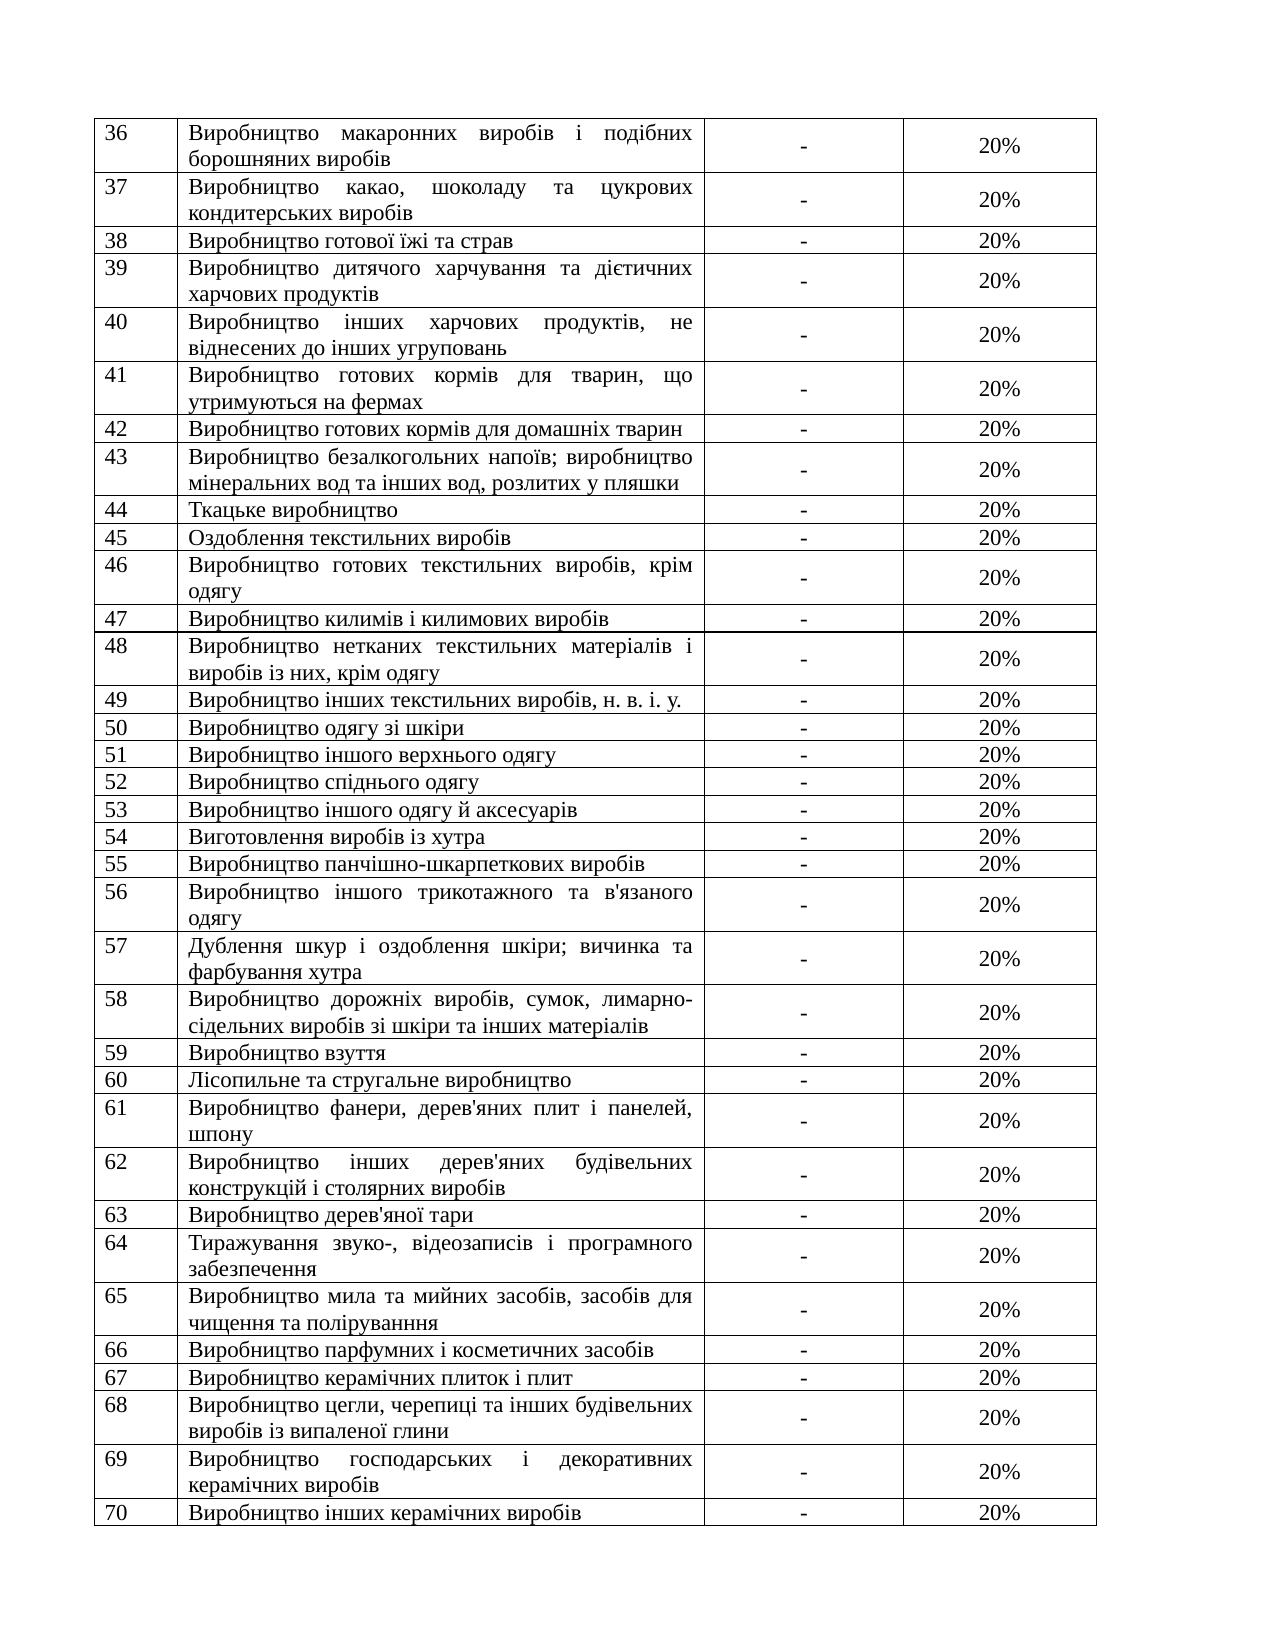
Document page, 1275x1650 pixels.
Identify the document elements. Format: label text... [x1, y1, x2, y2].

table_cell 65 [95, 1283, 177, 1335]
table_cell 41 [95, 362, 177, 414]
table_cell - [705, 119, 903, 172]
table_cell 20% [904, 1229, 1096, 1282]
table_cell - [705, 1229, 903, 1282]
table_cell 69 [95, 1445, 177, 1498]
table_cell 20% [904, 308, 1096, 361]
table_cell 20% [904, 173, 1096, 226]
table_cell Виробництво іншого верхнього одягу [178, 741, 704, 767]
table_cell 20% [904, 851, 1096, 877]
table_cell - [705, 1094, 903, 1147]
table_cell Виробництво іншого трикотажного та в'язаного одягу [178, 878, 704, 931]
table_cell - [705, 227, 903, 253]
table_cell 52 [95, 768, 177, 795]
table_cell 20% [904, 1039, 1096, 1066]
table_cell Виробництво інших текстильних виробів, н. в. і. у. [178, 686, 704, 712]
table_cell 40 [95, 308, 177, 361]
table_cell 20% [904, 878, 1096, 931]
table_cell 68 [95, 1391, 177, 1444]
table_cell 64 [95, 1229, 177, 1282]
table_cell 20% [904, 686, 1096, 712]
table_cell 20% [904, 524, 1096, 550]
table_cell - [705, 686, 903, 712]
table_cell - [705, 1148, 903, 1200]
table_cell 43 [95, 443, 177, 495]
table_cell 20% [904, 415, 1096, 442]
table_cell 67 [95, 1364, 177, 1390]
table_cell Виробництво господарських і декоративних керамічних виробів [178, 1445, 704, 1498]
table_cell 70 [95, 1499, 177, 1525]
table_cell Виробництво безалкогольних напоїв; виробництво мінеральних вод та інших вод, розлитих у пляшки [178, 443, 704, 495]
table_cell 20% [904, 1364, 1096, 1390]
table_cell 20% [904, 605, 1096, 631]
table_cell 63 [95, 1201, 177, 1228]
table_cell 20% [904, 932, 1096, 984]
table_cell Виробництво фанери, дерев'яних плит і панелей, шпону [178, 1094, 704, 1147]
table_cell - [705, 605, 903, 631]
table_cell Виробництво готових кормів для домашніх тварин [178, 415, 704, 442]
table_cell 59 [95, 1039, 177, 1066]
table_cell 48 [95, 633, 177, 685]
table_cell 51 [95, 741, 177, 767]
table_cell 20% [904, 254, 1096, 307]
table_cell - [705, 878, 903, 931]
table_cell - [705, 362, 903, 414]
table_cell - [705, 254, 903, 307]
table_cell Виробництво інших харчових продуктів, не віднесених до інших угруповань [178, 308, 704, 361]
table_cell Виробництво взуття [178, 1039, 704, 1066]
table_cell 38 [95, 227, 177, 253]
table_cell Виробництво парфумних і косметичних засобів [178, 1336, 704, 1363]
table_cell 37 [95, 173, 177, 226]
table_cell Виробництво іншого одягу й аксесуарів [178, 796, 704, 822]
table_cell Дублення шкур і оздоблення шкіри; вичинка та фарбування хутра [178, 932, 704, 984]
table_cell 61 [95, 1094, 177, 1147]
table_cell - [705, 1067, 903, 1093]
table_cell Виробництво макаронних виробів і подібних борошняних виробів [178, 119, 704, 172]
table_cell 44 [95, 496, 177, 523]
table_cell 20% [904, 714, 1096, 740]
table_cell - [705, 1336, 903, 1363]
table_cell 20% [904, 496, 1096, 523]
table_cell - [705, 1283, 903, 1335]
table_cell - [705, 1445, 903, 1498]
table_cell - [705, 496, 903, 523]
table_cell - [705, 551, 903, 604]
table_cell - [705, 1364, 903, 1390]
table_cell 66 [95, 1336, 177, 1363]
table_cell 20% [904, 1201, 1096, 1228]
table_cell 58 [95, 985, 177, 1038]
table_cell Лісопильне та стругальне виробництво [178, 1067, 704, 1093]
table_cell 62 [95, 1148, 177, 1200]
table_cell Оздоблення текстильних виробів [178, 524, 704, 550]
table_cell - [705, 932, 903, 984]
table_cell Виробництво одягу зі шкіри [178, 714, 704, 740]
table_cell 55 [95, 851, 177, 877]
table_cell - [705, 768, 903, 795]
table_cell - [705, 443, 903, 495]
table_cell - [705, 1039, 903, 1066]
table_cell Виробництво інших дерев'яних будівельних конструкцій і столярних виробів [178, 1148, 704, 1200]
table_cell 20% [904, 1067, 1096, 1093]
table_cell - [705, 851, 903, 877]
table_cell 42 [95, 415, 177, 442]
table_cell 20% [904, 443, 1096, 495]
table_cell 60 [95, 1067, 177, 1093]
table_cell 56 [95, 878, 177, 931]
table_cell 20% [904, 768, 1096, 795]
table_cell 57 [95, 932, 177, 984]
table_cell 46 [95, 551, 177, 604]
table_cell - [705, 823, 903, 849]
table_cell - [705, 1499, 903, 1525]
table_cell 20% [904, 1283, 1096, 1335]
table_cell Виробництво спіднього одягу [178, 768, 704, 795]
table_cell 20% [904, 362, 1096, 414]
table_cell 20% [904, 985, 1096, 1038]
table_cell Виробництво дерев'яної тари [178, 1201, 704, 1228]
table_cell 20% [904, 633, 1096, 685]
table_cell 20% [904, 119, 1096, 172]
table_cell Виробництво какао, шоколаду та цукрових кондитерських виробів [178, 173, 704, 226]
table_cell Виробництво килимів і килимових виробів [178, 605, 704, 631]
table_cell 20% [904, 1499, 1096, 1525]
table_cell Ткацьке виробництво [178, 496, 704, 523]
table_cell - [705, 985, 903, 1038]
table_cell Виробництво цегли, черепиці та інших будівельних виробів із випаленої глини [178, 1391, 704, 1444]
table_cell Виробництво мила та мийних засобів, засобів для чищення та поліруванння [178, 1283, 704, 1335]
table_cell 53 [95, 796, 177, 822]
table_cell - [705, 633, 903, 685]
table_cell 47 [95, 605, 177, 631]
table_cell Виробництво дорожніх виробів, сумок, лимарно-сідельних виробів зі шкіри та інших матеріалів [178, 985, 704, 1038]
table_cell 54 [95, 823, 177, 849]
table_cell 20% [904, 1148, 1096, 1200]
table_cell 20% [904, 227, 1096, 253]
table_cell 45 [95, 524, 177, 550]
table_cell 49 [95, 686, 177, 712]
table_cell 39 [95, 254, 177, 307]
table_cell 20% [904, 551, 1096, 604]
table_cell 20% [904, 1445, 1096, 1498]
table_cell Виробництво інших керамічних виробів [178, 1499, 704, 1525]
table_cell - [705, 714, 903, 740]
table_cell - [705, 415, 903, 442]
table_cell 20% [904, 1336, 1096, 1363]
table_cell 20% [904, 1094, 1096, 1147]
table_cell - [705, 524, 903, 550]
table_cell - [705, 741, 903, 767]
table_cell - [705, 1391, 903, 1444]
table_cell - [705, 173, 903, 226]
table_cell Виготовлення виробів із хутра [178, 823, 704, 849]
table_cell Виробництво дитячого харчування та дієтичних харчових продуктів [178, 254, 704, 307]
table_cell 20% [904, 741, 1096, 767]
table_cell Виробництво панчішно-шкарпеткових виробів [178, 851, 704, 877]
table_cell 20% [904, 796, 1096, 822]
table_cell 36 [95, 119, 177, 172]
table_cell 20% [904, 1391, 1096, 1444]
table_cell - [705, 1201, 903, 1228]
table_cell Виробництво готових кормів для тварин, що утримуються на фермах [178, 362, 704, 414]
table_cell - [705, 796, 903, 822]
table_cell Тиражування звуко-, відеозаписів і програмного забезпечення [178, 1229, 704, 1282]
table_cell 50 [95, 714, 177, 740]
table_cell 20% [904, 823, 1096, 849]
table_cell Виробництво керамічних плиток і плит [178, 1364, 704, 1390]
table_cell Виробництво нетканих текстильних матеріалів і виробів із них, крім одягу [178, 633, 704, 685]
table_cell Виробництво готових текстильних виробів, крім одягу [178, 551, 704, 604]
table_cell Виробництво готової їжі та страв [178, 227, 704, 253]
table_cell - [705, 308, 903, 361]
